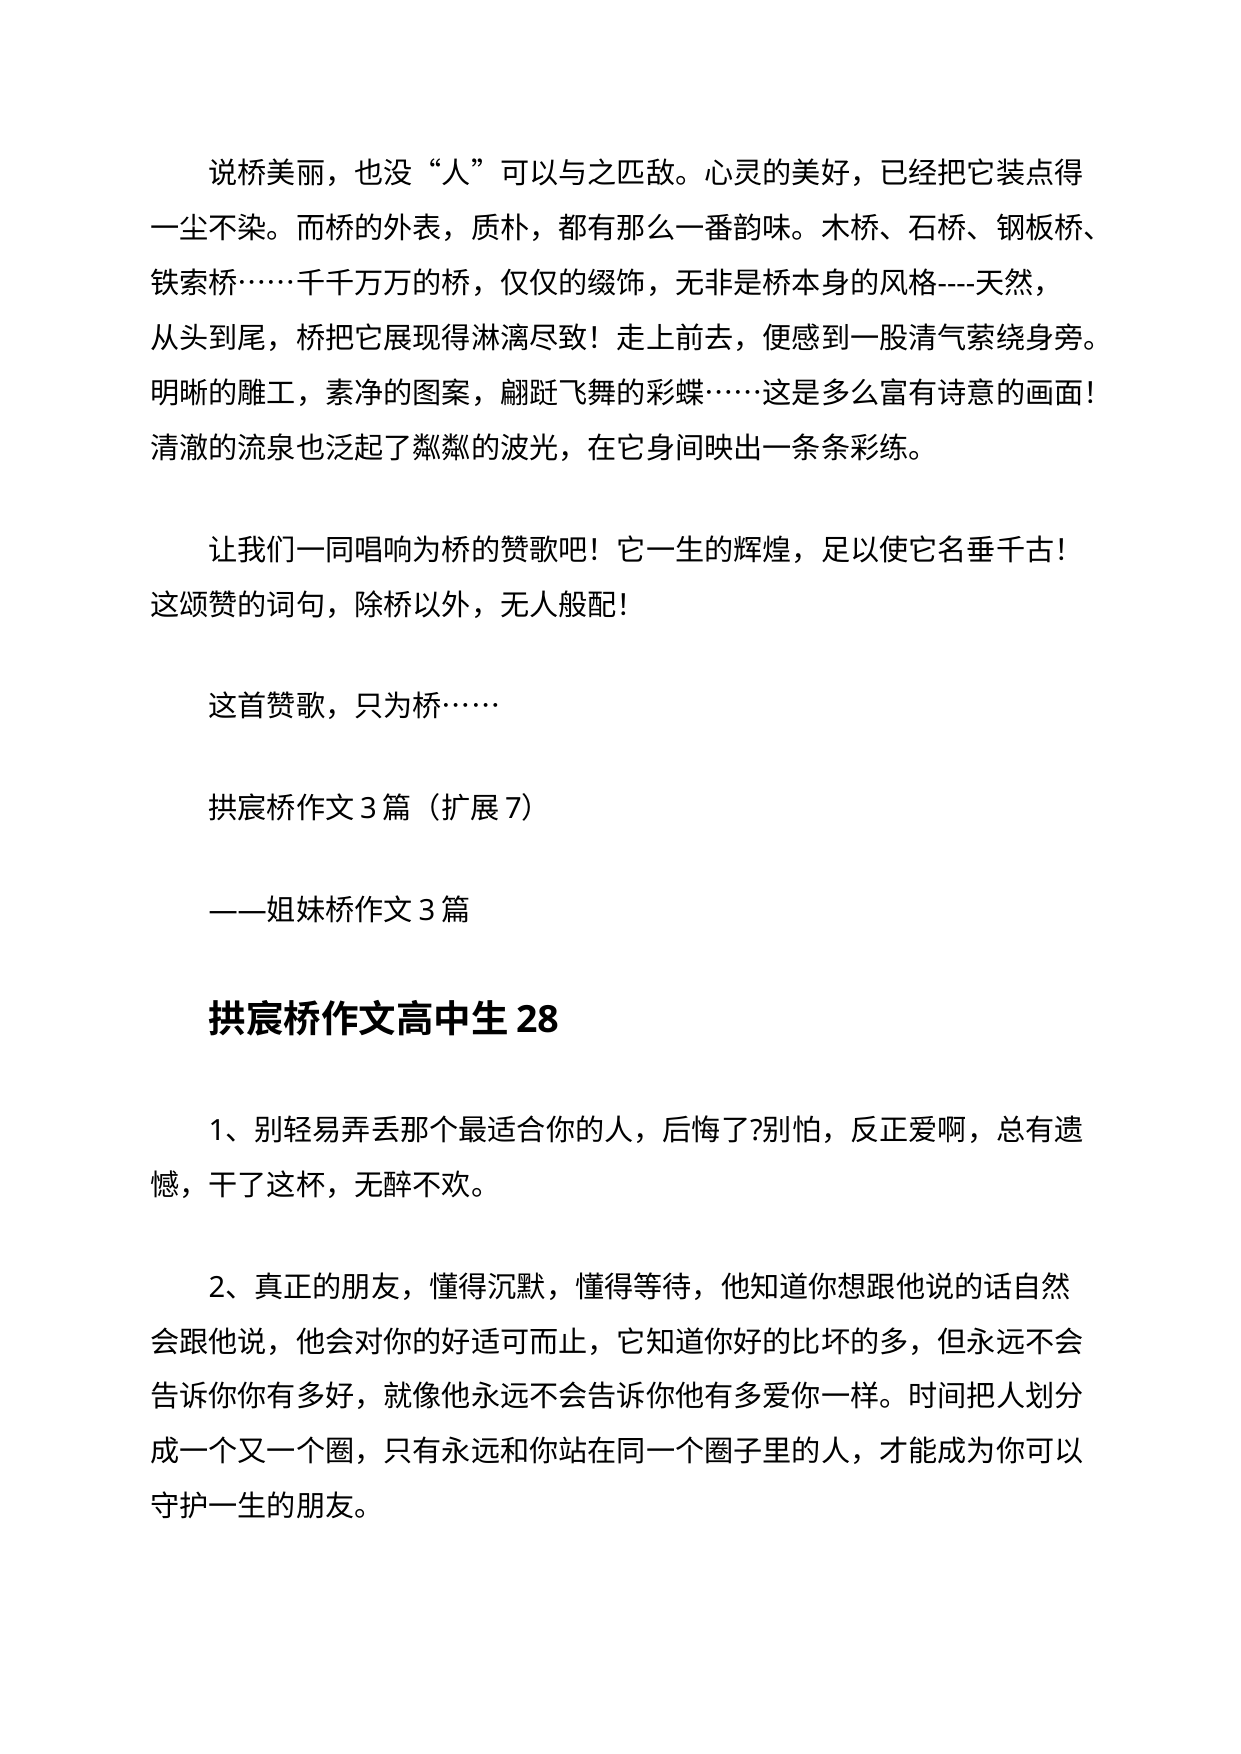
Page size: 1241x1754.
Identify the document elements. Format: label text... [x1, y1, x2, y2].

text 让我们一同唱响为桥的赞歌吧！它一生的辉煌，足以使它名垂千古！这颂赞的词句，除桥以外，无人般配！ [150, 526, 1090, 623]
text 说桥美丽，也没“人”可以与之匹敌。心灵的美好，已经把它装点得一尘不染。而桥的外表，质朴，都有那么一番韵味。木桥、石桥、钢板桥、铁索桥……千千万万的桥，仅仅的缀饰，无非是桥本身的风格----天然，从头到尾，桥把它展现得淋漓尽致！走上前去，便感到一股清气萦绕身旁。明晰的雕工，素净的图案，翩跹飞舞的彩蝶……这是多么富有诗意的画面！清澈的流泉也泛起了粼粼的波光，在它身间映出一条条彩练。 [150, 150, 1090, 467]
text 这首赞歌，只为桥…… [150, 683, 1090, 725]
text ——姐妹桥作文3篇 [150, 887, 1090, 929]
text 拱宸桥作文3篇（扩展7） [150, 785, 1090, 827]
text 2、真正的朋友，懂得沉默，懂得等待，他知道你想跟他说的话自然会跟他说，他会对你的好适可而止，它知道你好的比坏的多，但永远不会告诉你你有多好，就像他永远不会告诉你他有多爱你一样。时间把人划分成一个又一个圈，只有永远和你站在同一个圈子里的人，才能成为你可以守护一生的朋友。 [150, 1263, 1090, 1525]
text 1、别轻易弄丢那个最适合你的人，后悔了?别怕，反正爱啊，总有遗憾，干了这杯，无醉不欢。 [150, 1106, 1090, 1204]
text 拱宸桥作文高中生28 [150, 989, 1090, 1043]
